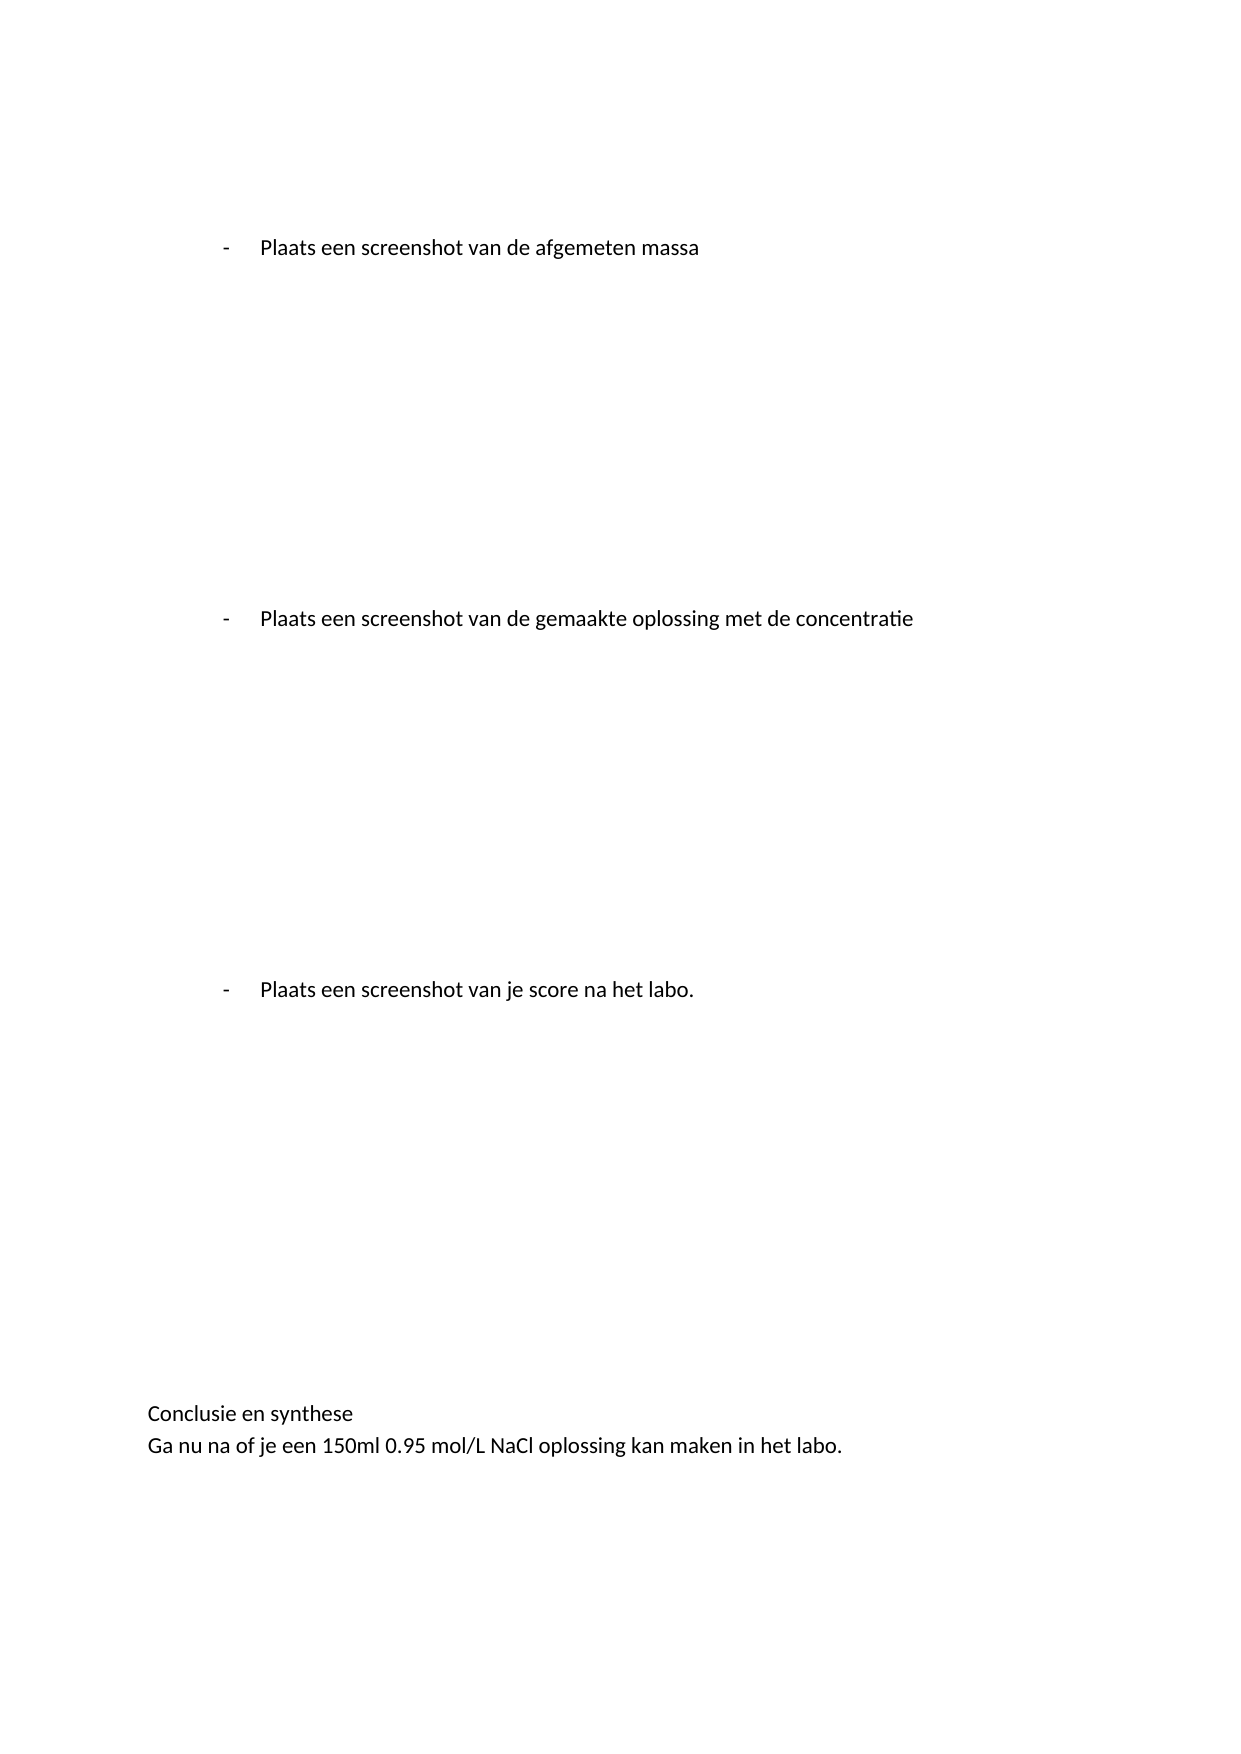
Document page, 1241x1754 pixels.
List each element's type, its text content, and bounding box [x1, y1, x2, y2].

list Plaats een screenshot van de afgemeten massa [223, 233, 1093, 261]
text Conclusie en synthese Ga nu na of je een 150ml 0.95 mol/L NaCl oplossing kan maken in het labo. [148, 1399, 1093, 1459]
list Plaats een screenshot van je score na het labo. [223, 975, 1093, 1003]
list Plaats een screenshot van de gemaakte oplossing met de concentratie [223, 604, 1093, 632]
